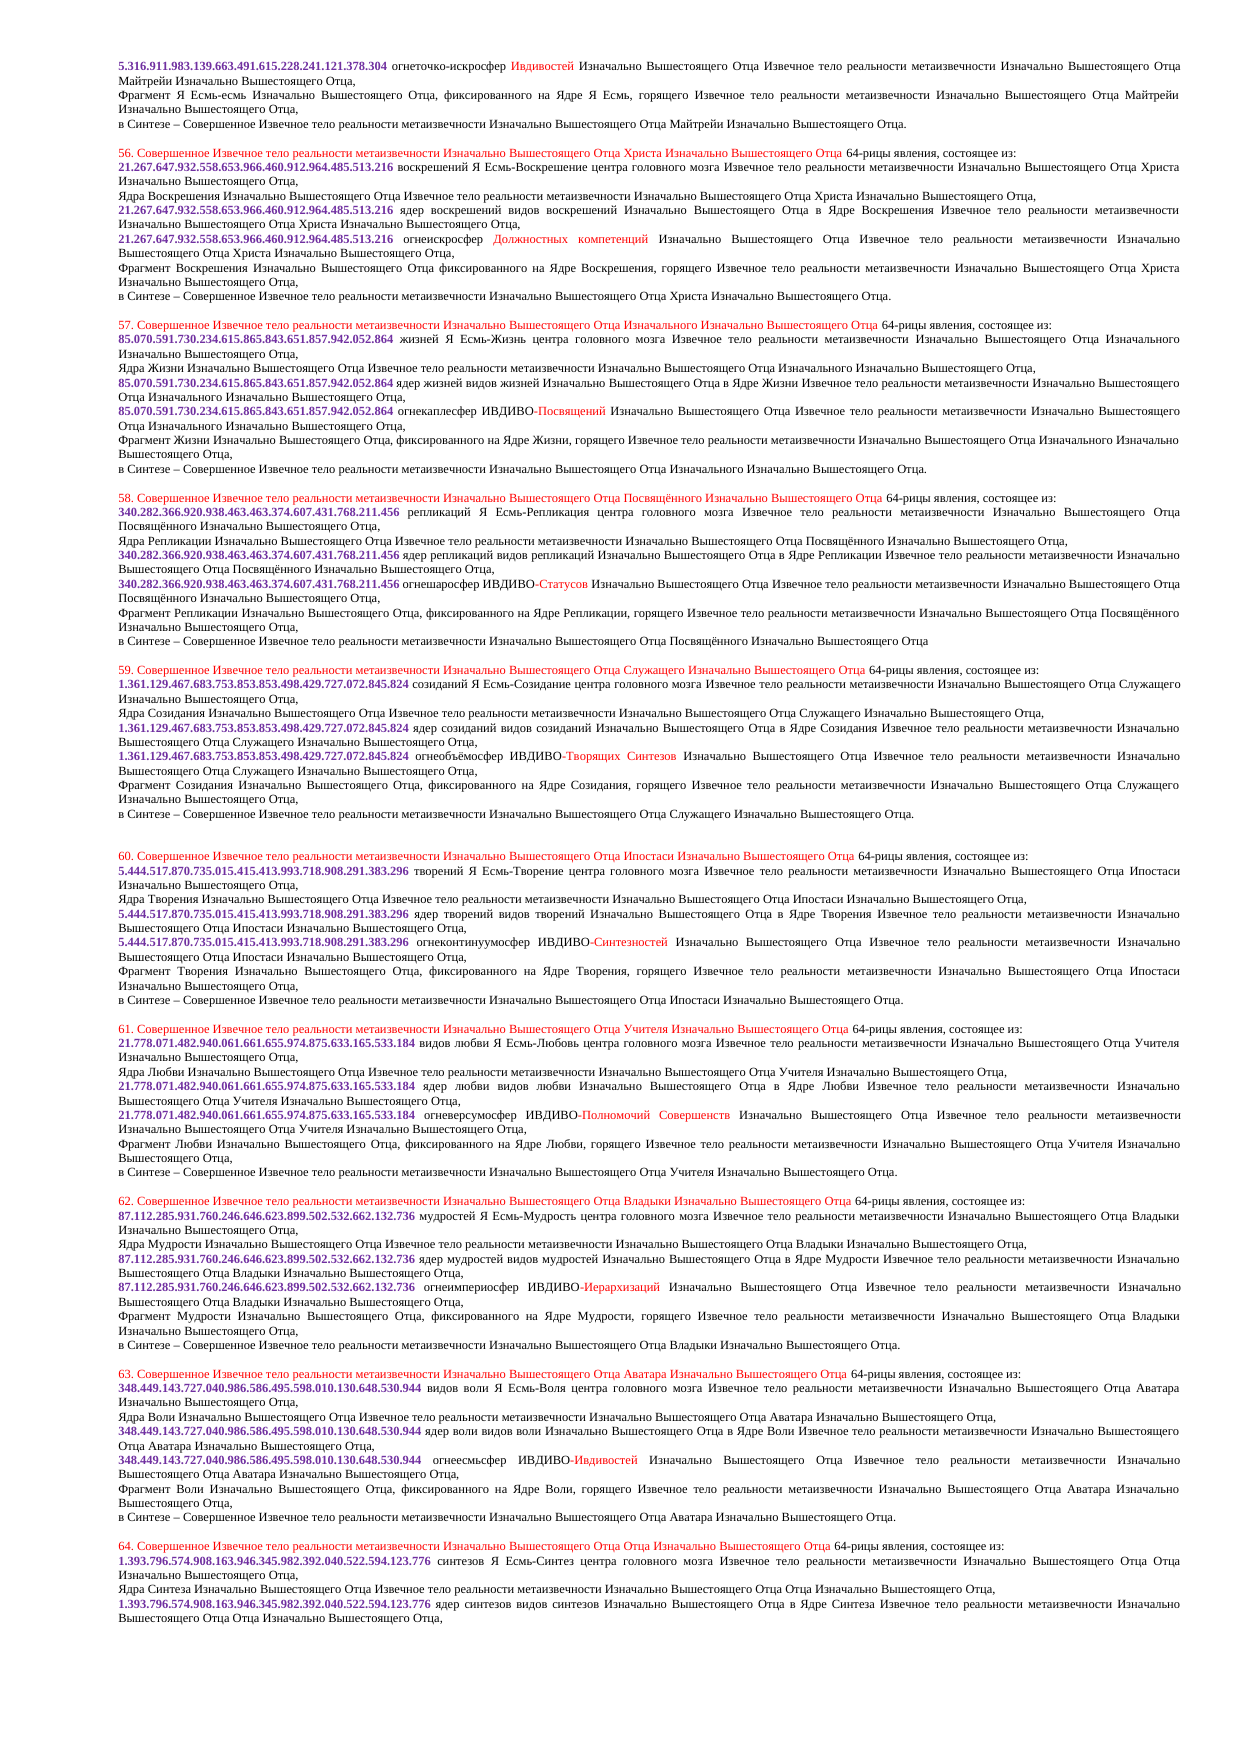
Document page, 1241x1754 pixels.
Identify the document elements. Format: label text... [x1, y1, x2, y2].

text 1.393.796.574.908.163.946.345.982.392.040.522.594.123.776 синтезов Я Есмь-Синтез центра головного мозга Извечное тело реальности метаизвечности Изначально Вышестоящего Отца Отца Изначально Вышестоящего Отца, [118, 1553, 1181, 1582]
text Фрагмент Репликации Изначально Вышестоящего Отца, фиксированного на Ядре Репликации, горящего Извечное тело реальности метаизвечности Изначально Вышестоящего Отца Посвящённого Изначально Вышестоящего Отца, [118, 605, 1181, 634]
text Фрагмент Любви Изначально Вышестоящего Отца, фиксированного на Ядре Любви, горящего Извечное тело реальности метаизвечности Изначально Вышестоящего Отца Учителя Изначально Вышестоящего Отца, [118, 1136, 1181, 1165]
text 348.449.143.727.040.986.586.495.598.010.130.648.530.944 видов воли Я Есмь-Воля центра головного мозга Извечное тело реальности метаизвечности Изначально Вышестоящего Отца Аватара Изначально Вышестоящего Отца, [118, 1381, 1181, 1409]
text Ядра Мудрости Изначально Вышестоящего Отца Извечное тело реальности метаизвечности Изначально Вышестоящего Отца Владыки Изначально Вышестоящего Отца, [118, 1237, 1181, 1251]
text 5.444.517.870.735.015.415.413.993.718.908.291.383.296 творений Я Есмь-Творение центра головного мозга Извечное тело реальности метаизвечности Изначально Вышестоящего Отца Ипостаси Изначально Вышестоящего Отца, [118, 863, 1181, 892]
text 62. Совершенное Извечное тело реальности метаизвечности Изначально Вышестоящего Отца Владыки Изначально Вышестоящего Отца 64-рицы явления, состоящее из: [118, 1194, 1181, 1208]
text Фрагмент Воскрешения Изначально Вышестоящего Отца фиксированного на Ядре Воскрешения, горящего Извечное тело реальности метаизвечности Изначально Вышестоящего Отца Христа Изначально Вышестоящего Отца, [118, 260, 1181, 289]
text Фрагмент Творения Изначально Вышестоящего Отца, фиксированного на Ядре Творения, горящего Извечное тело реальности метаизвечности Изначально Вышестоящего Отца Ипостаси Изначально Вышестоящего Отца, [118, 964, 1181, 993]
text 21.267.647.932.558.653.966.460.912.964.485.513.216 огнеискросфер Должностных компетенций Изначально Вышестоящего Отца Извечное тело реальности метаизвечности Изначально Вышестоящего Отца Христа Изначально Вышестоящего Отца, [118, 232, 1181, 260]
text в Синтезе – Совершенное Извечное тело реальности метаизвечности Изначально Вышестоящего Отца Ипостаси Изначально Вышестоящего Отца. [118, 993, 1181, 1007]
text в Синтезе – Совершенное Извечное тело реальности метаизвечности Изначально Вышестоящего Отца Владыки Изначально Вышестоящего Отца. [118, 1338, 1181, 1352]
text Фрагмент Мудрости Изначально Вышестоящего Отца, фиксированного на Ядре Мудрости, горящего Извечное тело реальности метаизвечности Изначально Вышестоящего Отца Владыки Изначально Вышестоящего Отца, [118, 1309, 1181, 1338]
text Фрагмент Воли Изначально Вышестоящего Отца, фиксированного на Ядре Воли, горящего Извечное тело реальности метаизвечности Изначально Вышестоящего Отца Аватара Изначально Вышестоящего Отца, [118, 1481, 1181, 1510]
text 61. Совершенное Извечное тело реальности метаизвечности Изначально Вышестоящего Отца Учителя Изначально Вышестоящего Отца 64-рицы явления, состоящее из: [118, 1021, 1181, 1036]
text 340.282.366.920.938.463.463.374.607.431.768.211.456 огнешаросфер ИВДИВО-Статусов Изначально Вышестоящего Отца Извечное тело реальности метаизвечности Изначально Вышестоящего Отца Посвящённого Изначально Вышестоящего Отца, [118, 577, 1181, 605]
text в Синтезе – Совершенное Извечное тело реальности метаизвечности Изначально Вышестоящего Отца Служащего Изначально Вышестоящего Отца. [118, 807, 1181, 821]
text 21.778.071.482.940.061.661.655.974.875.633.165.533.184 ядер любви видов любви Изначально Вышестоящего Отца в Ядре Любви Извечное тело реальности метаизвечности Изначально Вышестоящего Отца Учителя Изначально Вышестоящего Отца, [118, 1079, 1181, 1108]
text в Синтезе – Совершенное Извечное тело реальности метаизвечности Изначально Вышестоящего Отца Учителя Изначально Вышестоящего Отца. [118, 1165, 1181, 1179]
text 21.267.647.932.558.653.966.460.912.964.485.513.216 ядер воскрешений видов воскрешений Изначально Вышестоящего Отца в Ядре Воскрешения Извечное тело реальности метаизвечности Изначально Вышестоящего Отца Христа Изначально Вышестоящего Отца, [118, 203, 1181, 232]
text в Синтезе – Совершенное Извечное тело реальности метаизвечности Изначально Вышестоящего Отца Майтрейи Изначально Вышестоящего Отца. [118, 117, 1181, 131]
text в Синтезе – Совершенное Извечное тело реальности метаизвечности Изначально Вышестоящего Отца Изначального Изначально Вышестоящего Отца. [118, 462, 1181, 476]
text Фрагмент Я Есмь-есмь Изначально Вышестоящего Отца, фиксированного на Ядре Я Есмь, горящего Извечное тело реальности метаизвечности Изначально Вышестоящего Отца Майтрейи Изначально Вышестоящего Отца, [118, 88, 1181, 117]
text 5.444.517.870.735.015.415.413.993.718.908.291.383.296 огнеконтинуумосфер ИВДИВО-Синтезностей Изначально Вышестоящего Отца Извечное тело реальности метаизвечности Изначально Вышестоящего Отца Ипостаси Изначально Вышестоящего Отца, [118, 935, 1181, 964]
text 1.393.796.574.908.163.946.345.982.392.040.522.594.123.776 ядер синтезов видов синтезов Изначально Вышестоящего Отца в Ядре Синтеза Извечное тело реальности метаизвечности Изначально Вышестоящего Отца Отца Изначально Вышестоящего Отца, [118, 1596, 1181, 1625]
text в Синтезе – Совершенное Извечное тело реальности метаизвечности Изначально Вышестоящего Отца Христа Изначально Вышестоящего Отца. [118, 289, 1181, 303]
text 87.112.285.931.760.246.646.623.899.502.532.662.132.736 огнеимпериосфер ИВДИВО-Иерархизаций Изначально Вышестоящего Отца Извечное тело реальности метаизвечности Изначально Вышестоящего Отца Владыки Изначально Вышестоящего Отца, [118, 1280, 1181, 1309]
text Фрагмент Жизни Изначально Вышестоящего Отца, фиксированного на Ядре Жизни, горящего Извечное тело реальности метаизвечности Изначально Вышестоящего Отца Изначального Изначально Вышестоящего Отца, [118, 433, 1181, 462]
text Фрагмент Созидания Изначально Вышестоящего Отца, фиксированного на Ядре Созидания, горящего Извечное тело реальности метаизвечности Изначально Вышестоящего Отца Служащего Изначально Вышестоящего Отца, [118, 778, 1181, 807]
text 60. Совершенное Извечное тело реальности метаизвечности Изначально Вышестоящего Отца Ипостаси Изначально Вышестоящего Отца 64-рицы явления, состоящее из: [118, 849, 1181, 863]
text 21.267.647.932.558.653.966.460.912.964.485.513.216 воскрешений Я Есмь-Воскрешение центра головного мозга Извечное тело реальности метаизвечности Изначально Вышестоящего Отца Христа Изначально Вышестоящего Отца, [118, 160, 1181, 188]
text 56. Совершенное Извечное тело реальности метаизвечности Изначально Вышестоящего Отца Христа Изначально Вышестоящего Отца 64-рицы явления, состоящее из: [118, 145, 1181, 160]
text 348.449.143.727.040.986.586.495.598.010.130.648.530.944 ядер воли видов воли Изначально Вышестоящего Отца в Ядре Воли Извечное тело реальности метаизвечности Изначально Вышестоящего Отца Аватара Изначально Вышестоящего Отца, [118, 1424, 1181, 1453]
text Ядра Воскрешения Изначально Вышестоящего Отца Извечное тело реальности метаизвечности Изначально Вышестоящего Отца Христа Изначально Вышестоящего Отца, [118, 188, 1181, 203]
text Ядра Жизни Изначально Вышестоящего Отца Извечное тело реальности метаизвечности Изначально Вышестоящего Отца Изначального Изначально Вышестоящего Отца, [118, 361, 1181, 375]
text 57. Совершенное Извечное тело реальности метаизвечности Изначально Вышестоящего Отца Изначального Изначально Вышестоящего Отца 64-рицы явления, состоящее из: [118, 318, 1181, 332]
text 1.361.129.467.683.753.853.853.498.429.727.072.845.824 огнеобъёмосфер ИВДИВО-Творящих Синтезов Изначально Вышестоящего Отца Извечное тело реальности метаизвечности Изначально Вышестоящего Отца Служащего Изначально Вышестоящего Отца, [118, 749, 1181, 778]
text Ядра Воли Изначально Вышестоящего Отца Извечное тело реальности метаизвечности Изначально Вышестоящего Отца Аватара Изначально Вышестоящего Отца, [118, 1409, 1181, 1424]
text в Синтезе – Совершенное Извечное тело реальности метаизвечности Изначально Вышестоящего Отца Аватара Изначально Вышестоящего Отца. [118, 1510, 1181, 1524]
text 21.778.071.482.940.061.661.655.974.875.633.165.533.184 видов любви Я Есмь-Любовь центра головного мозга Извечное тело реальности метаизвечности Изначально Вышестоящего Отца Учителя Изначально Вышестоящего Отца, [118, 1036, 1181, 1064]
text 340.282.366.920.938.463.463.374.607.431.768.211.456 ядер репликаций видов репликаций Изначально Вышестоящего Отца в Ядре Репликации Извечное тело реальности метаизвечности Изначально Вышестоящего Отца Посвящённого Изначально Вышестоящего Отца, [118, 548, 1181, 577]
text Ядра Созидания Изначально Вышестоящего Отца Извечное тело реальности метаизвечности Изначально Вышестоящего Отца Служащего Изначально Вышестоящего Отца, [118, 706, 1181, 720]
text 1.361.129.467.683.753.853.853.498.429.727.072.845.824 ядер созиданий видов созиданий Изначально Вышестоящего Отца в Ядре Созидания Извечное тело реальности метаизвечности Изначально Вышестоящего Отца Служащего Изначально Вышестоящего Отца, [118, 720, 1181, 749]
text 1.361.129.467.683.753.853.853.498.429.727.072.845.824 созиданий Я Есмь-Созидание центра головного мозга Извечное тело реальности метаизвечности Изначально Вышестоящего Отца Служащего Изначально Вышестоящего Отца, [118, 677, 1181, 706]
text 21.778.071.482.940.061.661.655.974.875.633.165.533.184 огневерсумосфер ИВДИВО-Полномочий Совершенств Изначально Вышестоящего Отца Извечное тело реальности метаизвечности Изначально Вышестоящего Отца Учителя Изначально Вышестоящего Отца, [118, 1108, 1181, 1136]
text Ядра Творения Изначально Вышестоящего Отца Извечное тело реальности метаизвечности Изначально Вышестоящего Отца Ипостаси Изначально Вышестоящего Отца, [118, 892, 1181, 906]
text 85.070.591.730.234.615.865.843.651.857.942.052.864 ядер жизней видов жизней Изначально Вышестоящего Отца в Ядре Жизни Извечное тело реальности метаизвечности Изначально Вышестоящего Отца Изначального Изначально Вышестоящего Отца, [118, 375, 1181, 404]
text 87.112.285.931.760.246.646.623.899.502.532.662.132.736 мудростей Я Есмь-Мудрость центра головного мозга Извечное тело реальности метаизвечности Изначально Вышестоящего Отца Владыки Изначально Вышестоящего Отца, [118, 1208, 1181, 1237]
text Ядра Репликации Изначально Вышестоящего Отца Извечное тело реальности метаизвечности Изначально Вышестоящего Отца Посвящённого Изначально Вышестоящего Отца, [118, 533, 1181, 548]
text Ядра Любви Изначально Вышестоящего Отца Извечное тело реальности метаизвечности Изначально Вышестоящего Отца Учителя Изначально Вышестоящего Отца, [118, 1064, 1181, 1079]
text 59. Совершенное Извечное тело реальности метаизвечности Изначально Вышестоящего Отца Служащего Изначально Вышестоящего Отца 64-рицы явления, состоящее из: [118, 663, 1181, 677]
text 63. Совершенное Извечное тело реальности метаизвечности Изначально Вышестоящего Отца Аватара Изначально Вышестоящего Отца 64-рицы явления, состоящее из: [118, 1366, 1181, 1381]
text Ядра Синтеза Изначально Вышестоящего Отца Извечное тело реальности метаизвечности Изначально Вышестоящего Отца Отца Изначально Вышестоящего Отца, [118, 1582, 1181, 1596]
text 85.070.591.730.234.615.865.843.651.857.942.052.864 жизней Я Есмь-Жизнь центра головного мозга Извечное тело реальности метаизвечности Изначально Вышестоящего Отца Изначального Изначально Вышестоящего Отца, [118, 332, 1181, 361]
text 64. Совершенное Извечное тело реальности метаизвечности Изначально Вышестоящего Отца Отца Изначально Вышестоящего Отца 64-рицы явления, состоящее из: [118, 1539, 1181, 1553]
text 87.112.285.931.760.246.646.623.899.502.532.662.132.736 ядер мудростей видов мудростей Изначально Вышестоящего Отца в Ядре Мудрости Извечное тело реальности метаизвечности Изначально Вышестоящего Отца Владыки Изначально Вышестоящего Отца, [118, 1251, 1181, 1280]
text 5.316.911.983.139.663.491.615.228.241.121.378.304 огнеточко-искросфер Ивдивостей Изначально Вышестоящего Отца Извечное тело реальности метаизвечности Изначально Вышестоящего Отца Майтрейи Изначально Вышестоящего Отца, [118, 59, 1181, 88]
text 348.449.143.727.040.986.586.495.598.010.130.648.530.944 огнеесмьсфер ИВДИВО-Ивдивостей Изначально Вышестоящего Отца Извечное тело реальности метаизвечности Изначально Вышестоящего Отца Аватара Изначально Вышестоящего Отца, [118, 1453, 1181, 1481]
text 5.444.517.870.735.015.415.413.993.718.908.291.383.296 ядер творений видов творений Изначально Вышестоящего Отца в Ядре Творения Извечное тело реальности метаизвечности Изначально Вышестоящего Отца Ипостаси Изначально Вышестоящего Отца, [118, 906, 1181, 935]
text в Синтезе – Совершенное Извечное тело реальности метаизвечности Изначально Вышестоящего Отца Посвящённого Изначально Вышестоящего Отца [118, 634, 1181, 648]
text 340.282.366.920.938.463.463.374.607.431.768.211.456 репликаций Я Есмь-Репликация центра головного мозга Извечное тело реальности метаизвечности Изначально Вышестоящего Отца Посвящённого Изначально Вышестоящего Отца, [118, 505, 1181, 533]
text 85.070.591.730.234.615.865.843.651.857.942.052.864 огнекаплесфер ИВДИВО-Посвящений Изначально Вышестоящего Отца Извечное тело реальности метаизвечности Изначально Вышестоящего Отца Изначального Изначально Вышестоящего Отца, [118, 404, 1181, 433]
text 58. Совершенное Извечное тело реальности метаизвечности Изначально Вышестоящего Отца Посвящённого Изначально Вышестоящего Отца 64-рицы явления, состоящее из: [118, 490, 1181, 505]
